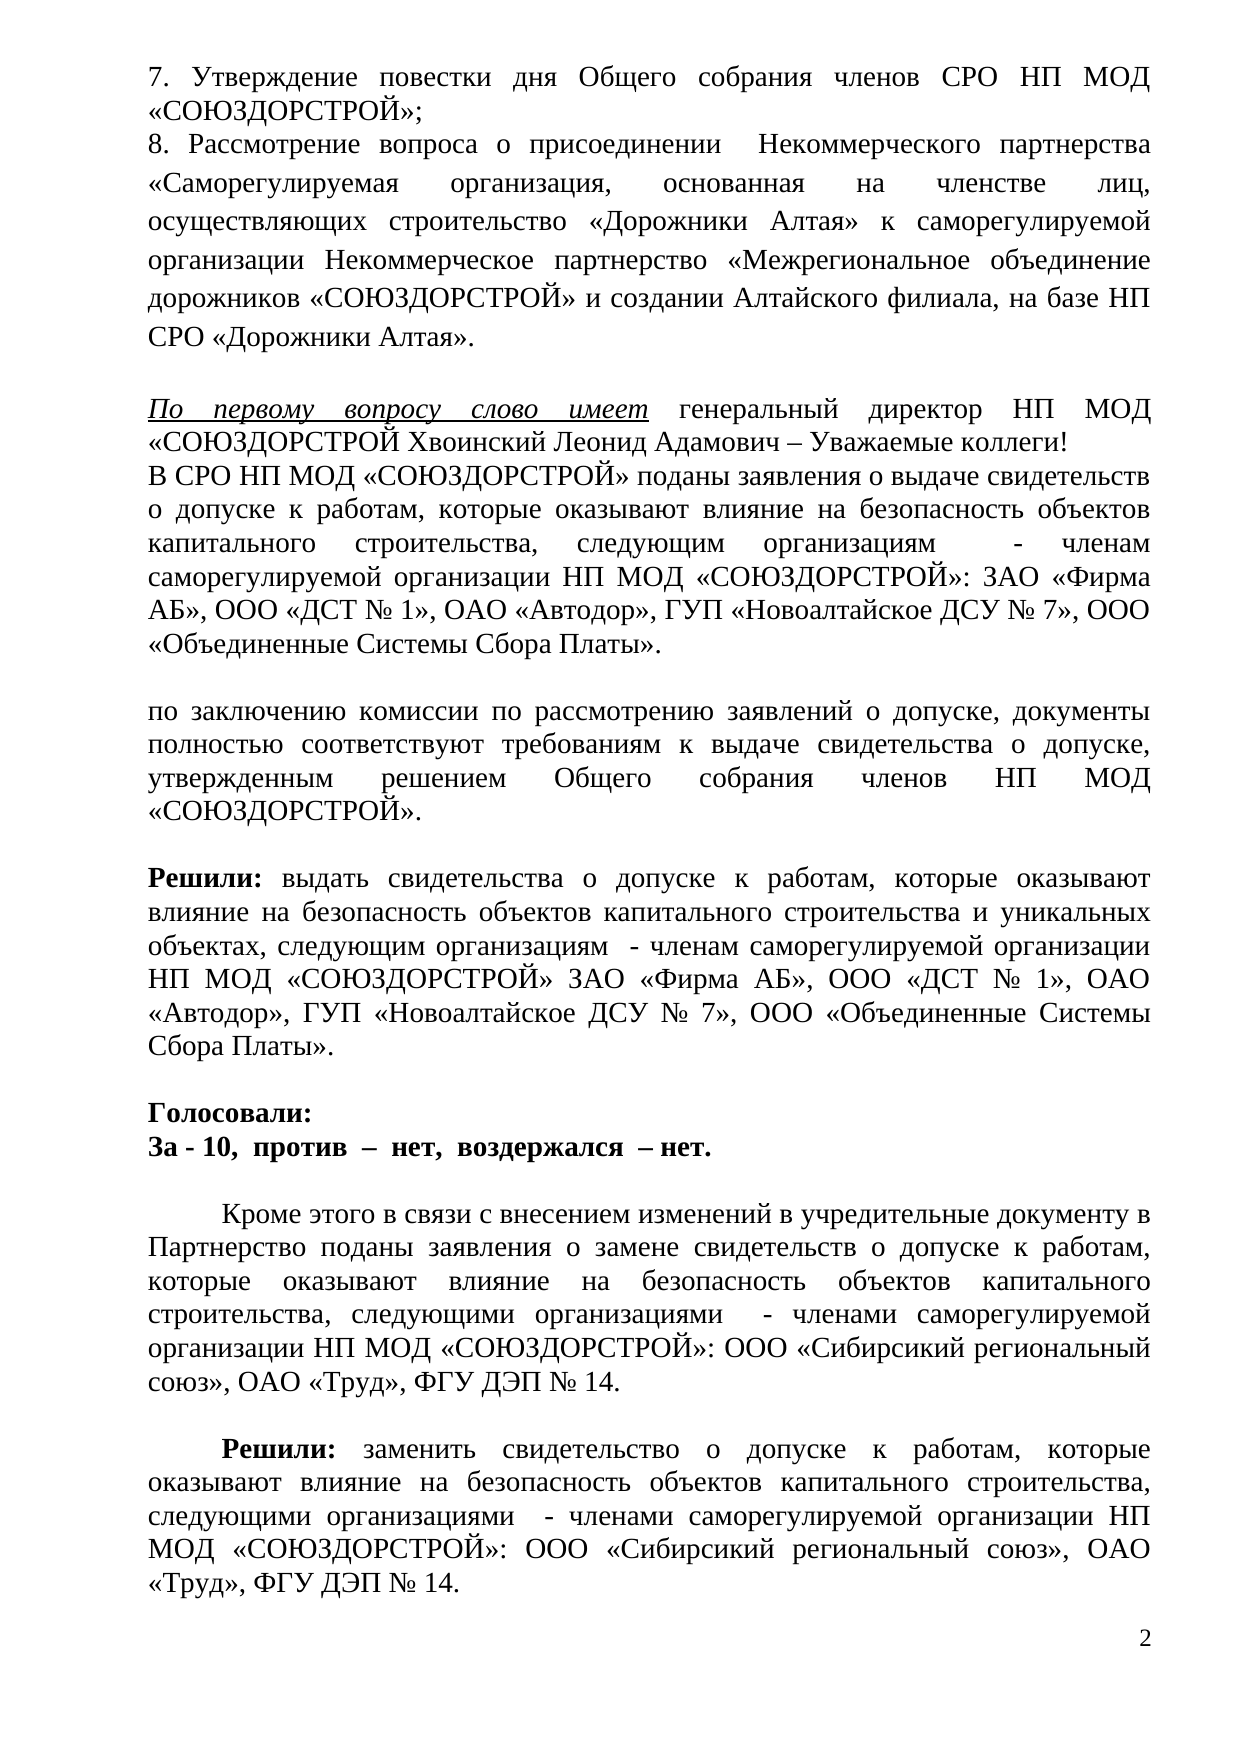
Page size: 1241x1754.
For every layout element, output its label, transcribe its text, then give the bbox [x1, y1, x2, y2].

text Голосовали: [148, 1095, 1152, 1129]
text Решили: заменить свидетельство о допуске к работам, которые оказывают влияние на безопасность объектов капитального строительства, следующими организациями - членами саморегулируемой организации НП МОД «СОЮЗДОРСТРОЙ»: ООО «Сибирсикий региональный союз», ОАО «Труд», ФГУ ДЭП № 14. [148, 1431, 1152, 1598]
text по заключению комиссии по рассмотрению заявлений о допуске, документы полностью соответствуют требованиям к выдаче свидетельства о допуске, утвержденным решением Общего собрания членов НП МОД «СОЮЗДОРСТРОЙ». [148, 693, 1152, 827]
text В СРО НП МОД «СОЮЗДОРСТРОЙ» поданы заявления о выдаче свидетельств о допуске к работам, которые оказывают влияние на безопасность объектов капитального строительства, следующим организациям - членам саморегулируемой организации НП МОД «СОЮЗДОРСТРОЙ»: ЗАО «Фирма АБ», ООО «ДСТ № 1», ОАО «Автодор», ГУП «Новоалтайское ДСУ № 7», ООО «Объединенные Системы Сбора Платы». [148, 458, 1152, 659]
text По первому вопросу слово имеет генеральный директор НП МОД «СОЮЗДОРСТРОЙ Хвоинский Леонид Адамович – Уважаемые коллеги! [148, 391, 1152, 458]
text Кроме этого в связи с внесением изменений в учредительные документу в Партнерство поданы заявления о замене свидетельств о допуске к работам, которые оказывают влияние на безопасность объектов капитального строительства, следующими организациями - членами саморегулируемой организации НП МОД «СОЮЗДОРСТРОЙ»: ООО «Сибирсикий региональный союз», ОАО «Труд», ФГУ ДЭП № 14. [148, 1196, 1152, 1397]
text 7. Утверждение повестки дня Общего собрания членов СРО НП МОД «СОЮЗДОРСТРОЙ»; [148, 59, 1152, 126]
text Решили: выдать свидетельства о допуске к работам, которые оказывают влияние на безопасность объектов капитального строительства и уникальных объектах, следующим организациям - членам саморегулируемой организации НП МОД «СОЮЗДОРСТРОЙ» ЗАО «Фирма АБ», ООО «ДСТ № 1», ОАО «Автодор», ГУП «Новоалтайское ДСУ № 7», ООО «Объединенные Системы Сбора Платы». [148, 861, 1152, 1062]
text За - 10, против – нет, воздержался – нет. [148, 1129, 1152, 1162]
text 8. Рассмотрение вопроса о присоединении Некоммерческого партнерства «Саморегулируемая организация, основанная на членстве лиц, осуществляющих строительство «Дорожники Алтая» к саморегулируемой организации Некоммерческое партнерство «Межрегиональное объединение дорожников «СОЮЗДОРСТРОЙ» и создании Алтайского филиала, на базе НП СРО «Дорожники Алтая». [148, 126, 1152, 352]
